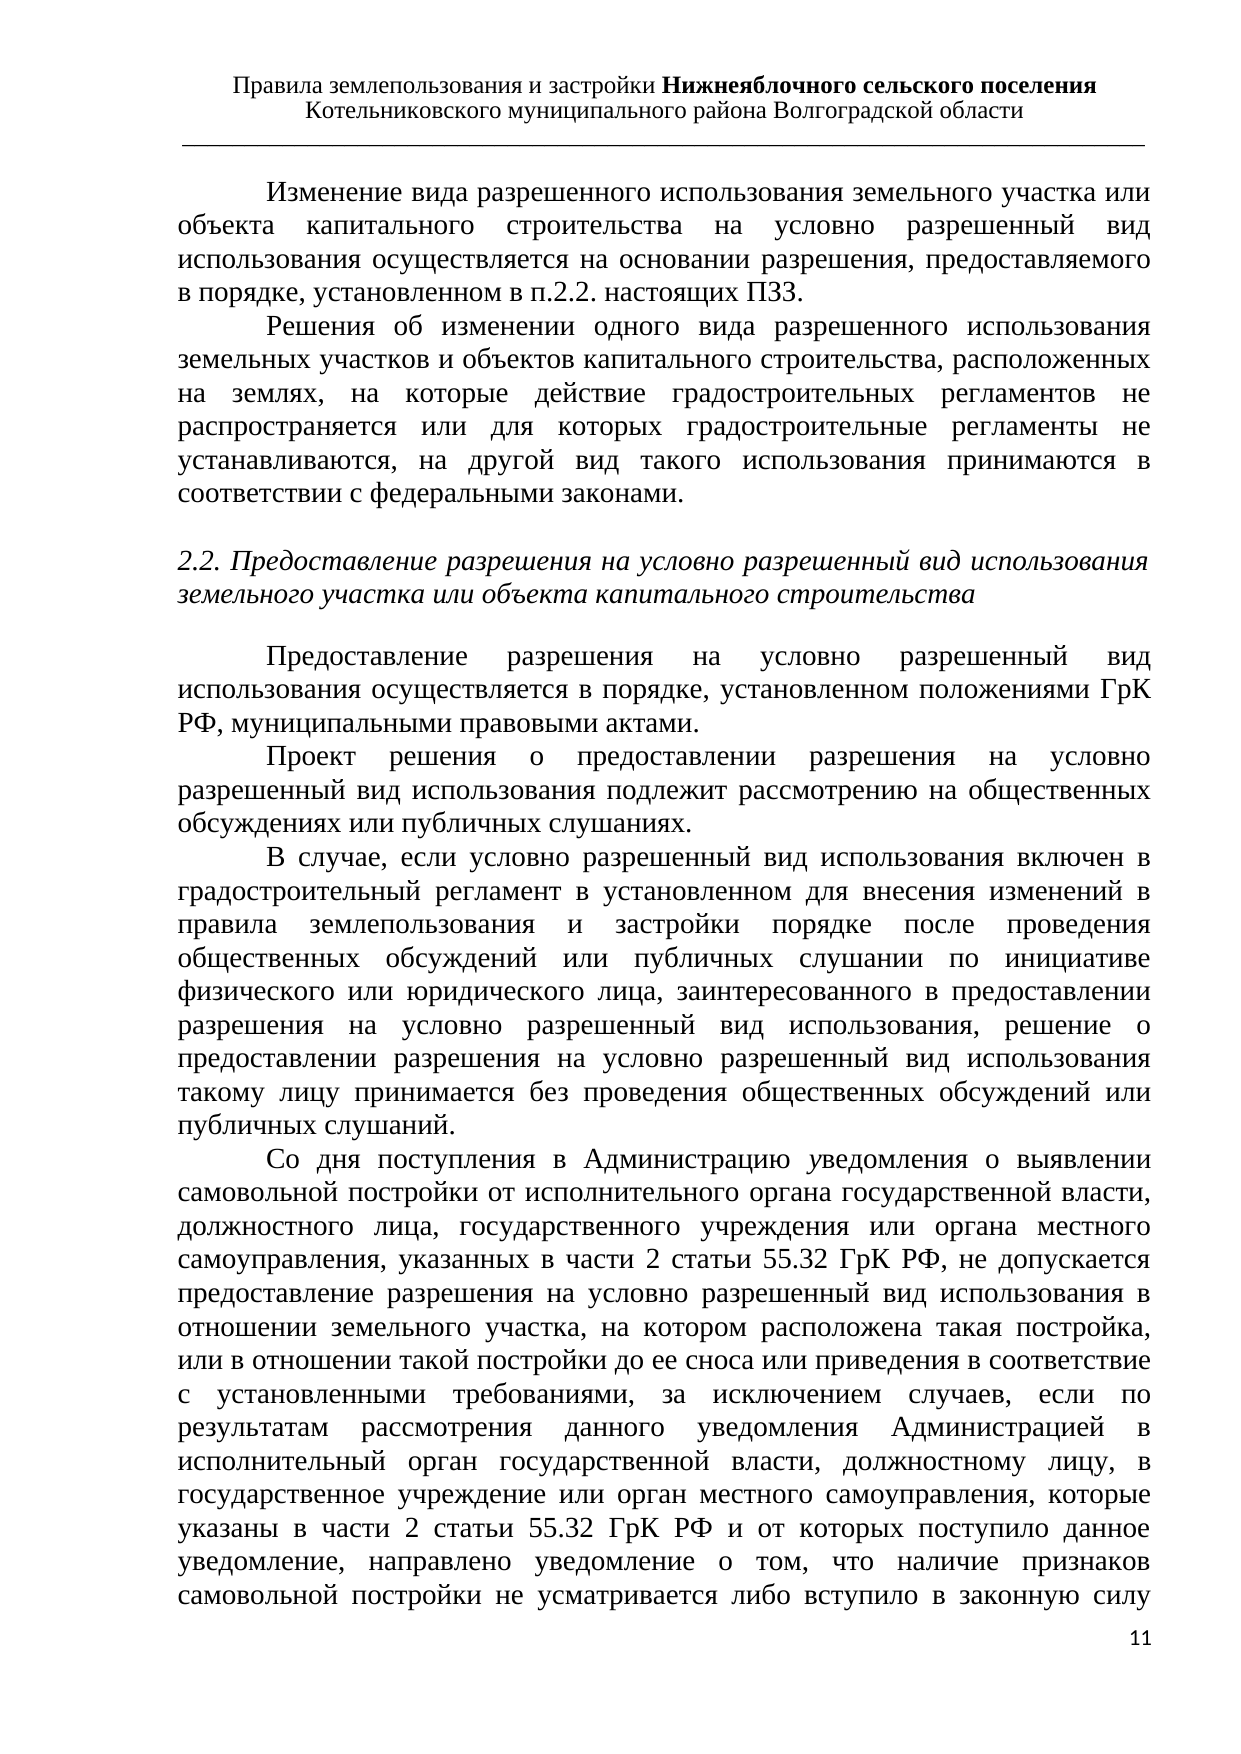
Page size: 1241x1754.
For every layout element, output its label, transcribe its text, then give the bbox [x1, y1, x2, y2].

text В случае, если условно разрешенный вид использования включен в градостроительный регламент в установленном для внесения изменений в правила землепользования и застройки порядке после проведения общественных обсуждений или публичных слушании по инициативе физического или юридического лица, заинтересованного в предоставлении разрешения на условно разрешенный вид использования, решение о предоставлении разрешения на условно разрешенный вид использования такому лицу принимается без проведения общественных обсуждений или публичных слушаний. [177, 839, 1152, 1141]
text Решения об изменении одного вида разрешенного использования земельных участков и объектов капитального строительства, расположенных на землях, на которые действие градостроительных регламентов не распространяется или для которых градостроительные регламенты не устанавливаются, на другой вид такого использования принимаются в соответствии с федеральными законами. [177, 308, 1152, 509]
text Предоставление разрешения на условно разрешенный вид использования осуществляется в порядке, установленном положениями ГрК РФ, муниципальными правовыми актами. [177, 638, 1152, 738]
text Изменение вида разрешенного использования земельного участка или объекта капитального строительства на условно разрешенный вид использования осуществляется на основании разрешения, предоставляемого в порядке, установленном в п.2.2. настоящих ПЗЗ. [177, 174, 1152, 308]
subtitle 2.2. Предоставление разрешения на условно разрешенный вид использования земельного участка или объекта капитального строительства [177, 543, 1152, 610]
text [177, 1141, 1152, 1611]
text Проект решения о предоставлении разрешения на условно разрешенный вид использования подлежит рассмотрению на общественных обсуждениях или публичных слушаниях. [177, 738, 1152, 839]
